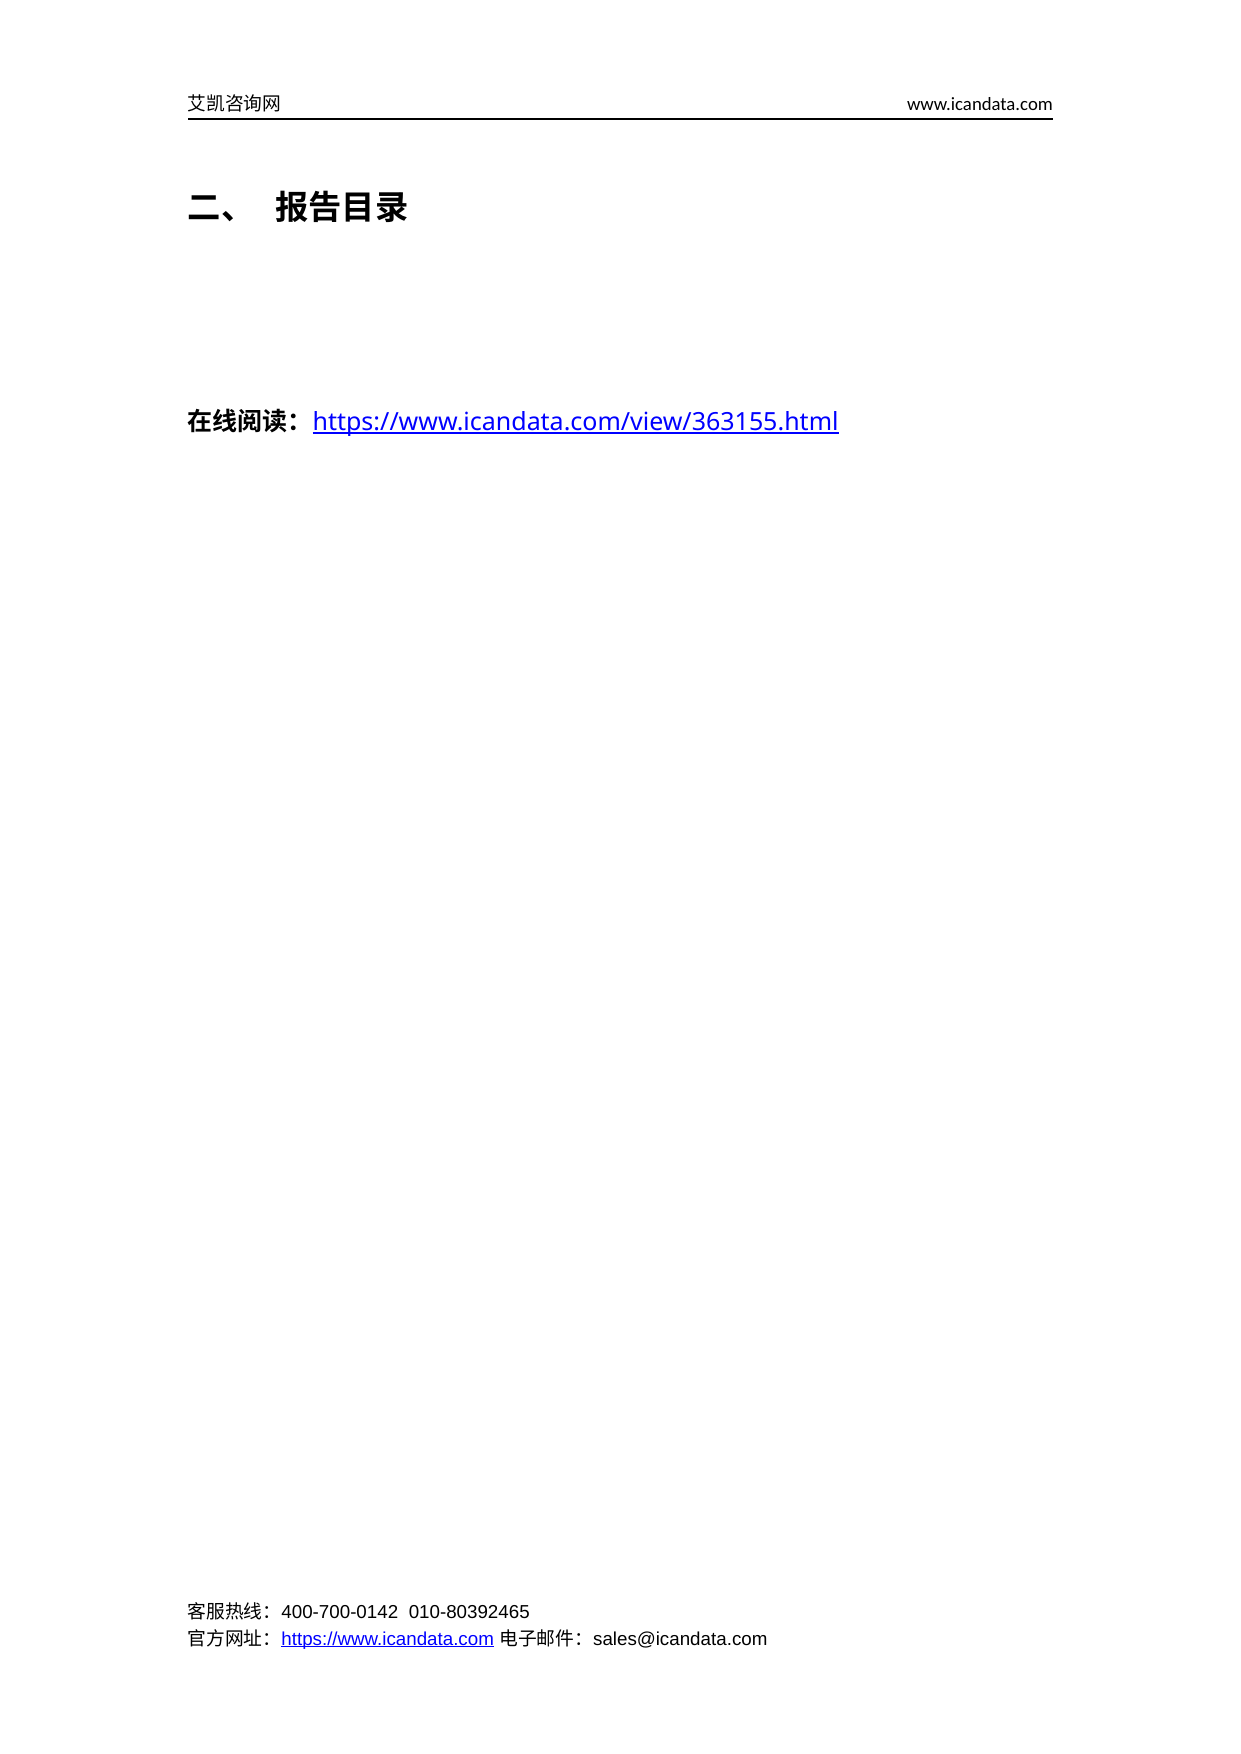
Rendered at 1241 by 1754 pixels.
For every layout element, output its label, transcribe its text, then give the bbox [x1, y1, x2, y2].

subtitle 报告目录 [187, 172, 1053, 237]
text 在线阅读：https://www.icandata.com/view/363155.html [187, 387, 1053, 452]
